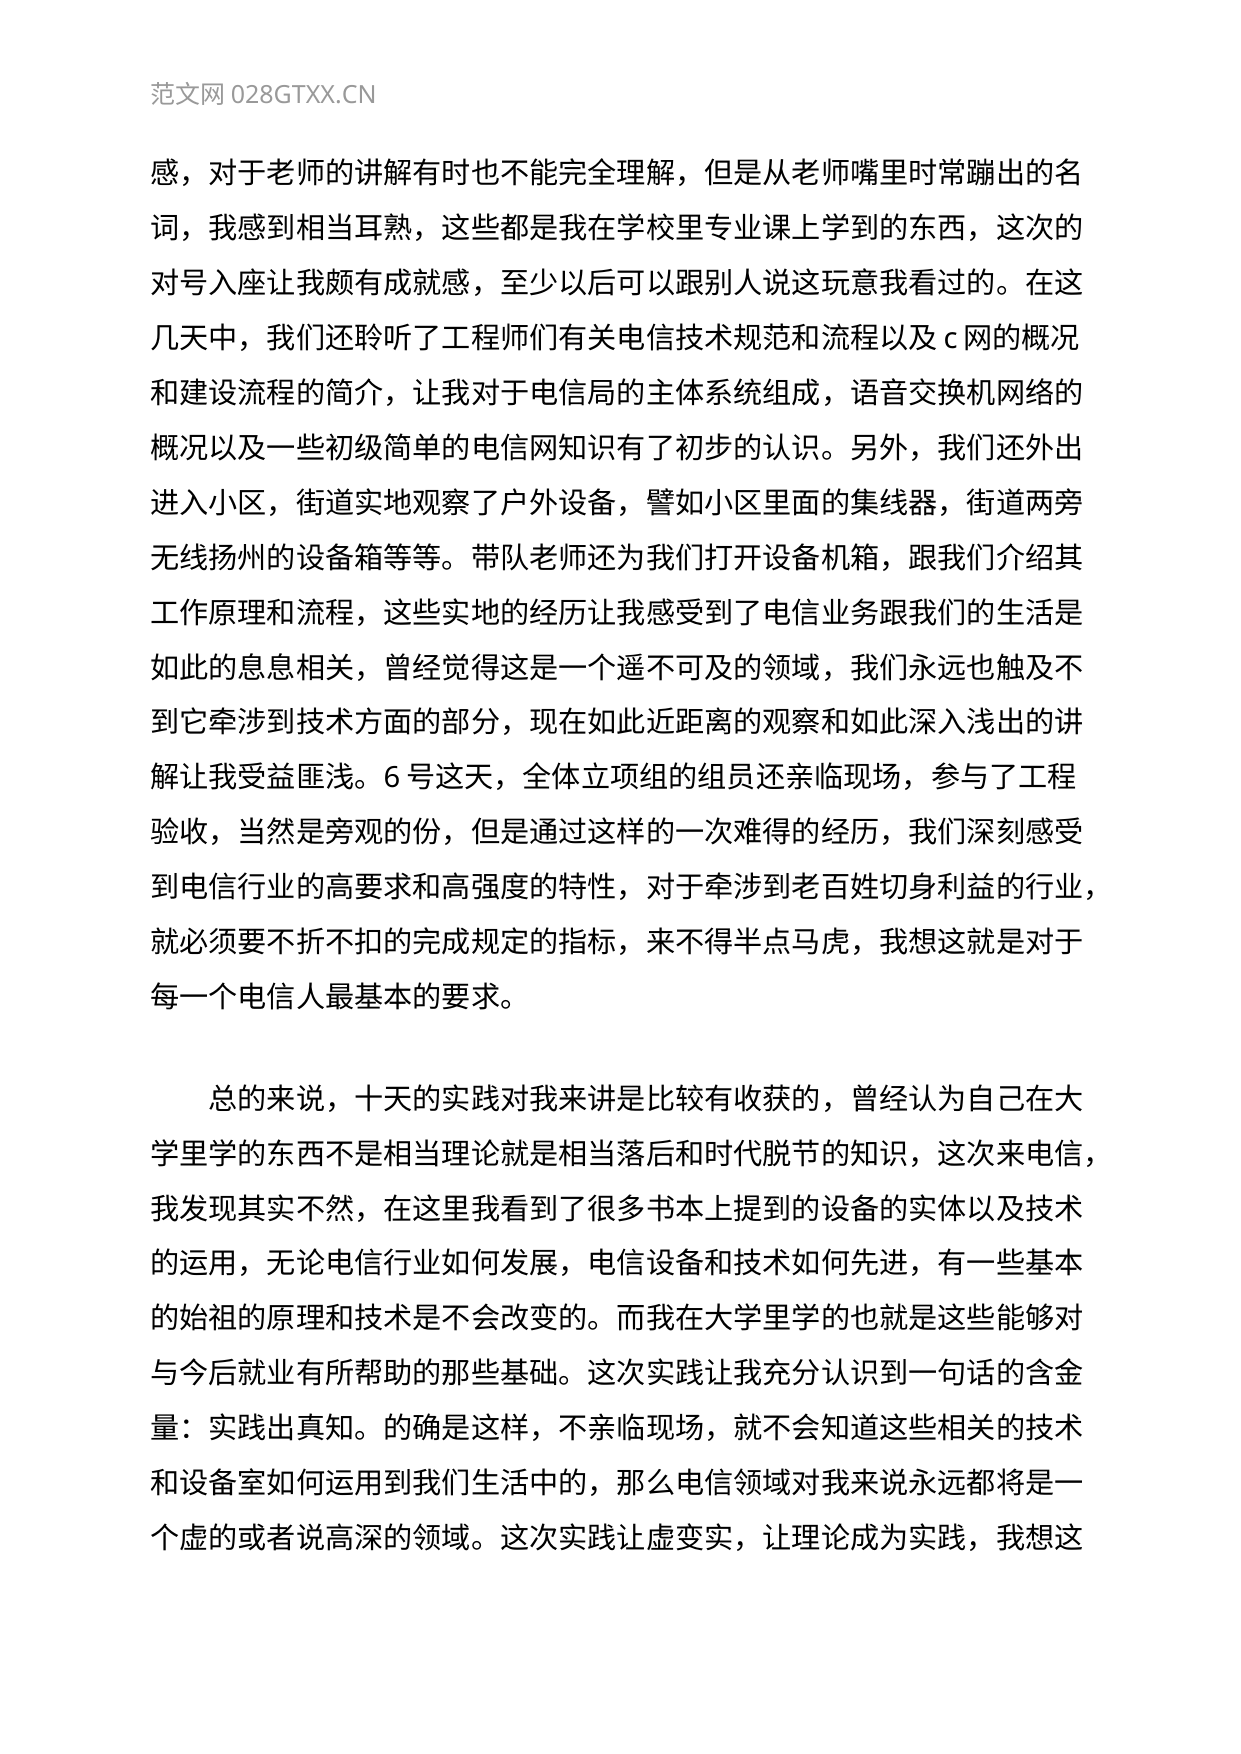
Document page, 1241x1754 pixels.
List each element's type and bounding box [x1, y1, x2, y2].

text [150, 150, 1090, 1016]
text [150, 1075, 1090, 1557]
